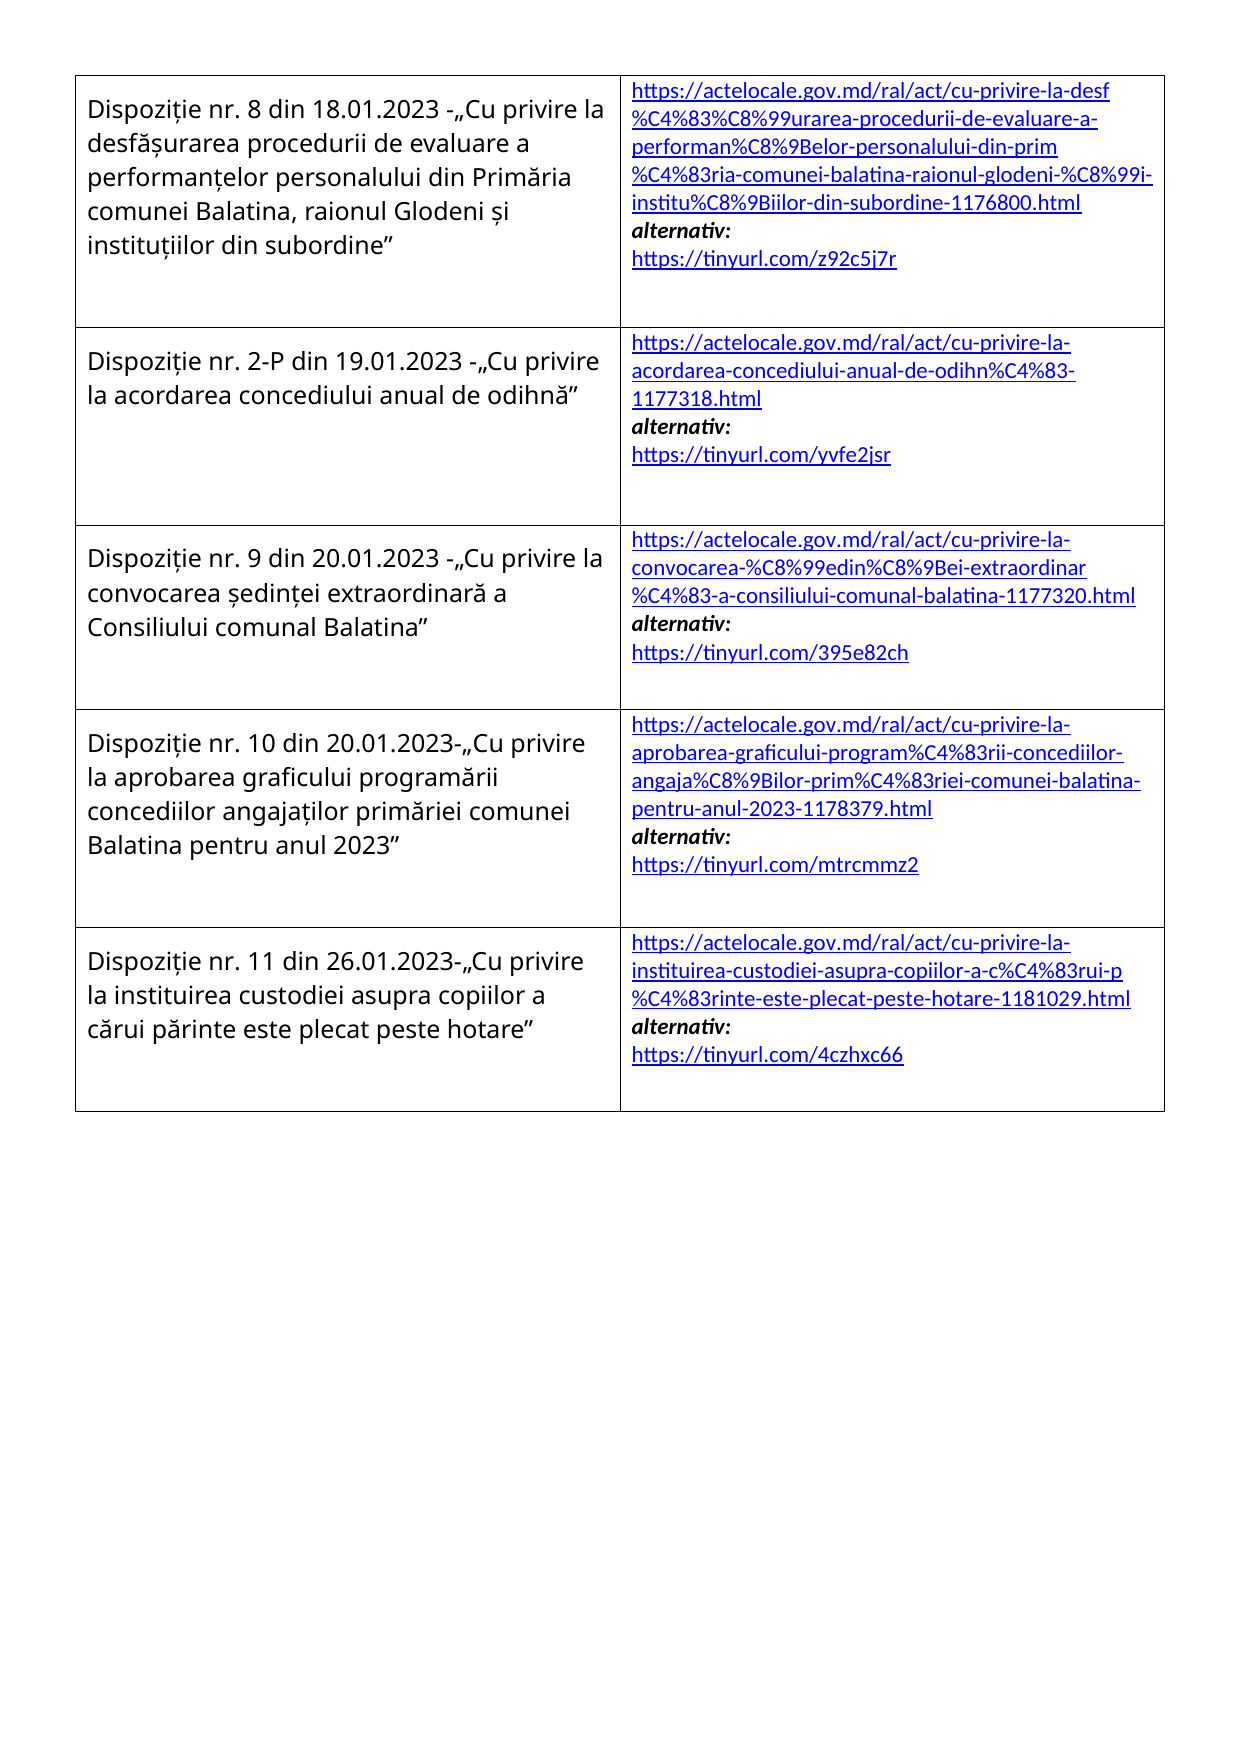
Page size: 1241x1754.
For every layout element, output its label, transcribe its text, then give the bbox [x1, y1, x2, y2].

table_cell Dispoziție nr. 2-P din 19.01.2023 -„Cu privire la acordarea concediului anual de odihnă” [76, 328, 620, 524]
table_cell https://actelocale.gov.md/ral/act/cu-privire-la-aprobarea-graficului-program%C4%83rii-concediilor-angaja%C8%9Bilor-prim%C4%83riei-comunei-balatina-pentru-anul-2023-1178379.html alternativ: https://tinyurl.com/mtrcmmz2 [621, 710, 1164, 927]
table_cell Dispoziție nr. 11 din 26.01.2023-„Cu privire la instituirea custodiei asupra copiilor a cărui părinte este plecat peste hotare” [76, 928, 620, 1111]
table_cell Dispoziție nr. 10 din 20.01.2023-„Cu privire la aprobarea graficului programării concediilor angajaților primăriei comunei Balatina pentru anul 2023” [76, 710, 620, 927]
table_cell https://actelocale.gov.md/ral/act/cu-privire-la-acordarea-concediului-anual-de-odihn%C4%83-1177318.html alternativ: https://tinyurl.com/yvfe2jsr [621, 328, 1164, 524]
table_cell Dispoziție nr. 8 din 18.01.2023 -„Cu privire la desfășurarea procedurii de evaluare a performanțelor personalului din Primăria comunei Balatina, raionul Glodeni și instituțiilor din subordine” [76, 76, 620, 327]
table_cell https://actelocale.gov.md/ral/act/cu-privire-la-instituirea-custodiei-asupra-copiilor-a-c%C4%83rui-p%C4%83rinte-este-plecat-peste-hotare-1181029.html alternativ: https://tinyurl.com/4czhxc66 [621, 928, 1164, 1111]
table_cell https://actelocale.gov.md/ral/act/cu-privire-la-desf%C4%83%C8%99urarea-procedurii-de-evaluare-a-performan%C8%9Belor-personalului-din-prim%C4%83ria-comunei-balatina-raionul-glodeni-%C8%99i-institu%C8%9Biilor-din-subordine-1176800.html alternativ: https://tinyurl.com/z92c5j7r [621, 76, 1164, 327]
table_cell https://actelocale.gov.md/ral/act/cu-privire-la-convocarea-%C8%99edin%C8%9Bei-extraordinar%C4%83-a-consiliului-comunal-balatina-1177320.html alternativ: https://tinyurl.com/395e82ch [621, 526, 1164, 709]
table_cell Dispoziție nr. 9 din 20.01.2023 -„Cu privire la convocarea ședinței extraordinară a Consiliului comunal Balatina” [76, 526, 620, 709]
